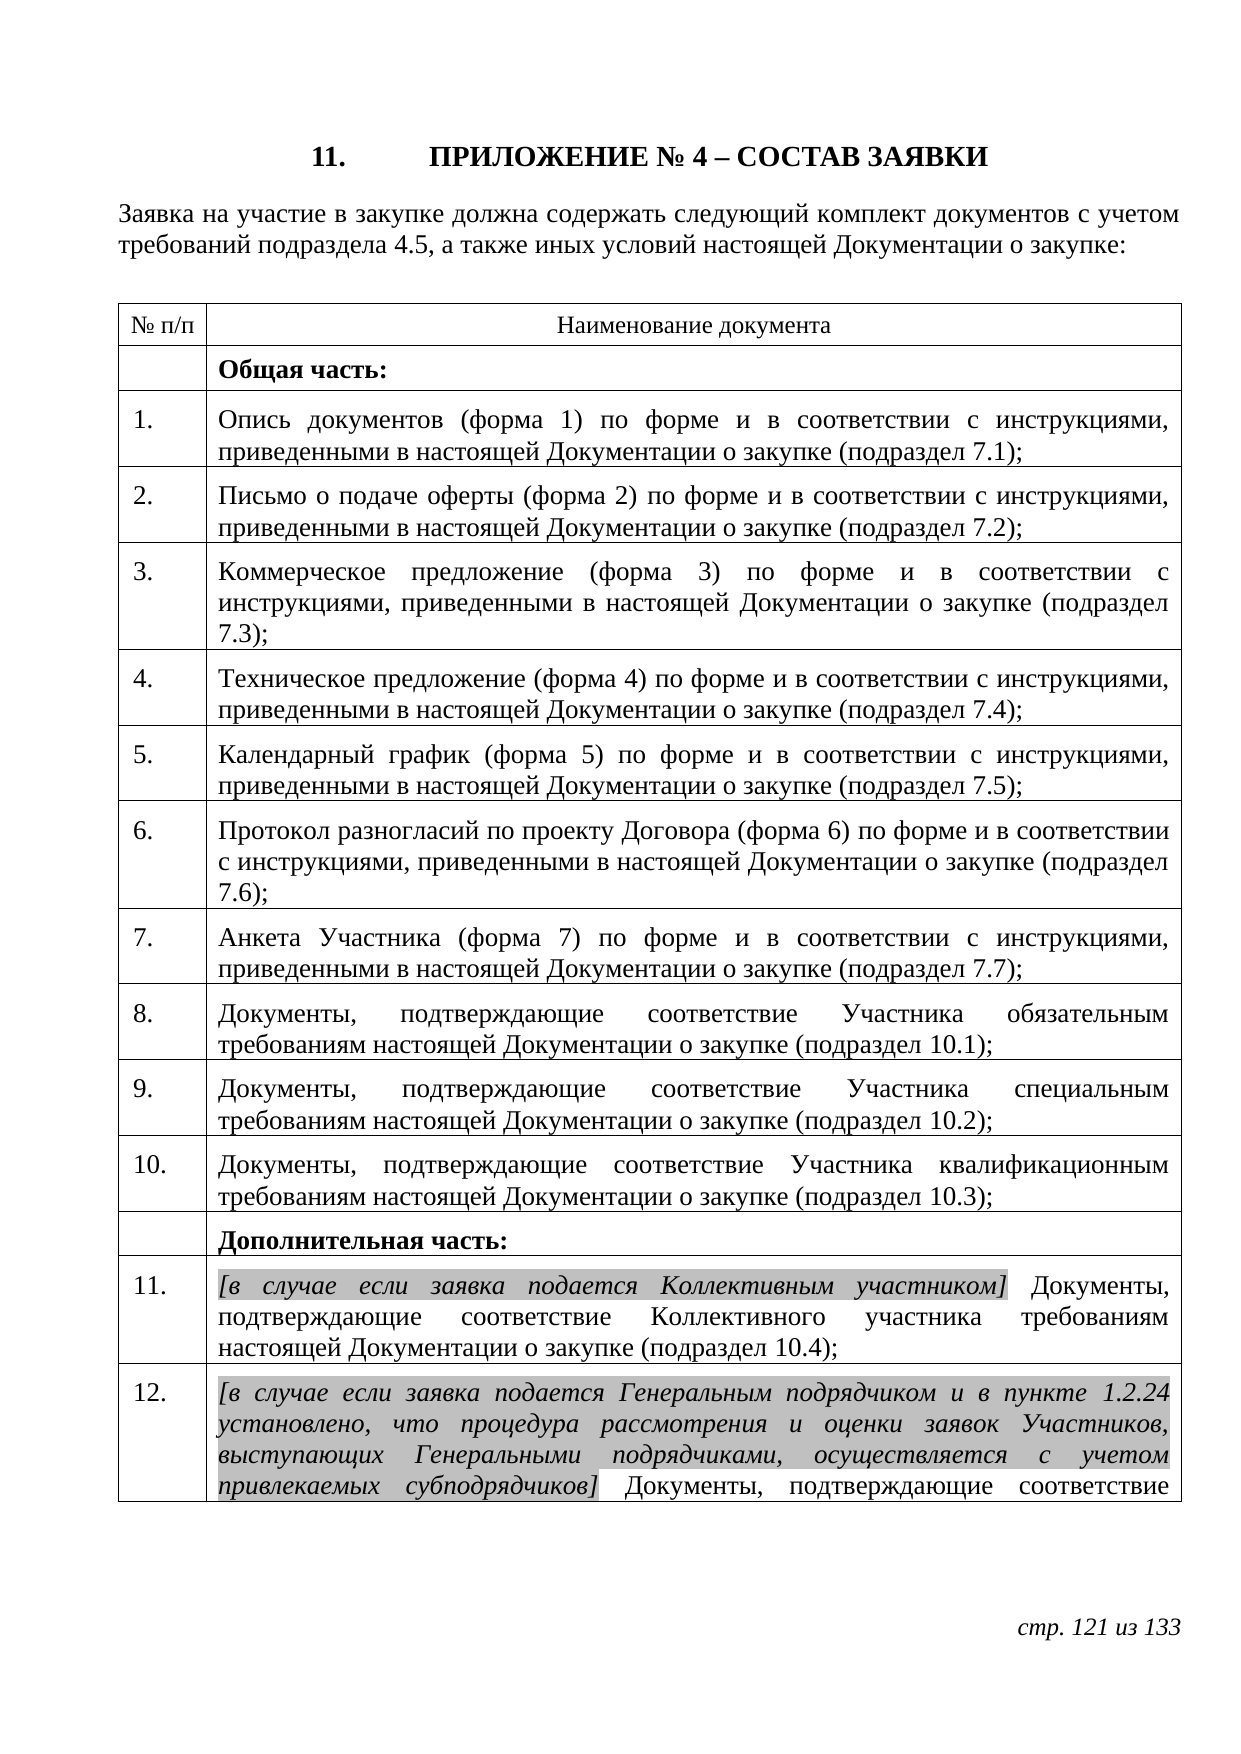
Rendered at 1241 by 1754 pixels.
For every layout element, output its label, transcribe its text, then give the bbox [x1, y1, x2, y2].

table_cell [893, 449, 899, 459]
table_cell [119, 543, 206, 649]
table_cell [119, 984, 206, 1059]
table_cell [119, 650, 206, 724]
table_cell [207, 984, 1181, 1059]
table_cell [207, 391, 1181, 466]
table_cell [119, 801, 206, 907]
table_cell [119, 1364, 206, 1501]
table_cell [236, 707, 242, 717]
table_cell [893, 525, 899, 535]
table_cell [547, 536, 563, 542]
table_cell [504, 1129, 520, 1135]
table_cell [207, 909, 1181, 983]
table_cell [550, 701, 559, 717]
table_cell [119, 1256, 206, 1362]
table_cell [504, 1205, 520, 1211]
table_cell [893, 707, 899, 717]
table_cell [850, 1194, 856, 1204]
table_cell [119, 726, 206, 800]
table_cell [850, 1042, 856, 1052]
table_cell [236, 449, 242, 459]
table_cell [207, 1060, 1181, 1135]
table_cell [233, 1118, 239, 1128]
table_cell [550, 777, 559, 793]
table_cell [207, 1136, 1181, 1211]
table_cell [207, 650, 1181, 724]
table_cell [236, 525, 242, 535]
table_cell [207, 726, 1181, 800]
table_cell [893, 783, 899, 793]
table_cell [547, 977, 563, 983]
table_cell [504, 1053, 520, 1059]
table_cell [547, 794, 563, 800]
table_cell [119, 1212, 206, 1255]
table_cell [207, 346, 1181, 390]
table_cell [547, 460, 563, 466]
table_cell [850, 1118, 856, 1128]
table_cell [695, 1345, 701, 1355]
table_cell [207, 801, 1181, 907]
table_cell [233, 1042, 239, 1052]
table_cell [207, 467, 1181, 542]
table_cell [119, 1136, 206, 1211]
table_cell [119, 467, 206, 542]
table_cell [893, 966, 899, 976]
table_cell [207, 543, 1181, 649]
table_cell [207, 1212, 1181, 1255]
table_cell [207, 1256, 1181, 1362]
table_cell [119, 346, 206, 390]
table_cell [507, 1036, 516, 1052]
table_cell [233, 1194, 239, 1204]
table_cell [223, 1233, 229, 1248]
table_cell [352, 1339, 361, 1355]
list Заявка на участие в закупке должна содержать следующий комплект документов с учетом требований подраздела 4.5, а также иных условий настоящей Документации о закупке: [118, 197, 1181, 259]
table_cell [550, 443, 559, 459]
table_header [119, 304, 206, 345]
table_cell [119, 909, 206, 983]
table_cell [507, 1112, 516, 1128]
subtitle ПРИЛОЖЕНИЕ № 4 – СОСТАВ ЗАЯВКИ [118, 139, 1181, 172]
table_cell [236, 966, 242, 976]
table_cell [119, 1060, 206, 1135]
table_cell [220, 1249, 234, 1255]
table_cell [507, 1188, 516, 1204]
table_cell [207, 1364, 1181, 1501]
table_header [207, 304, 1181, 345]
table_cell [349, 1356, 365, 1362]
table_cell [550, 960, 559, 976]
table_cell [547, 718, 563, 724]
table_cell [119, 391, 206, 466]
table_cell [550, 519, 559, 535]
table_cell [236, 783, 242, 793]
